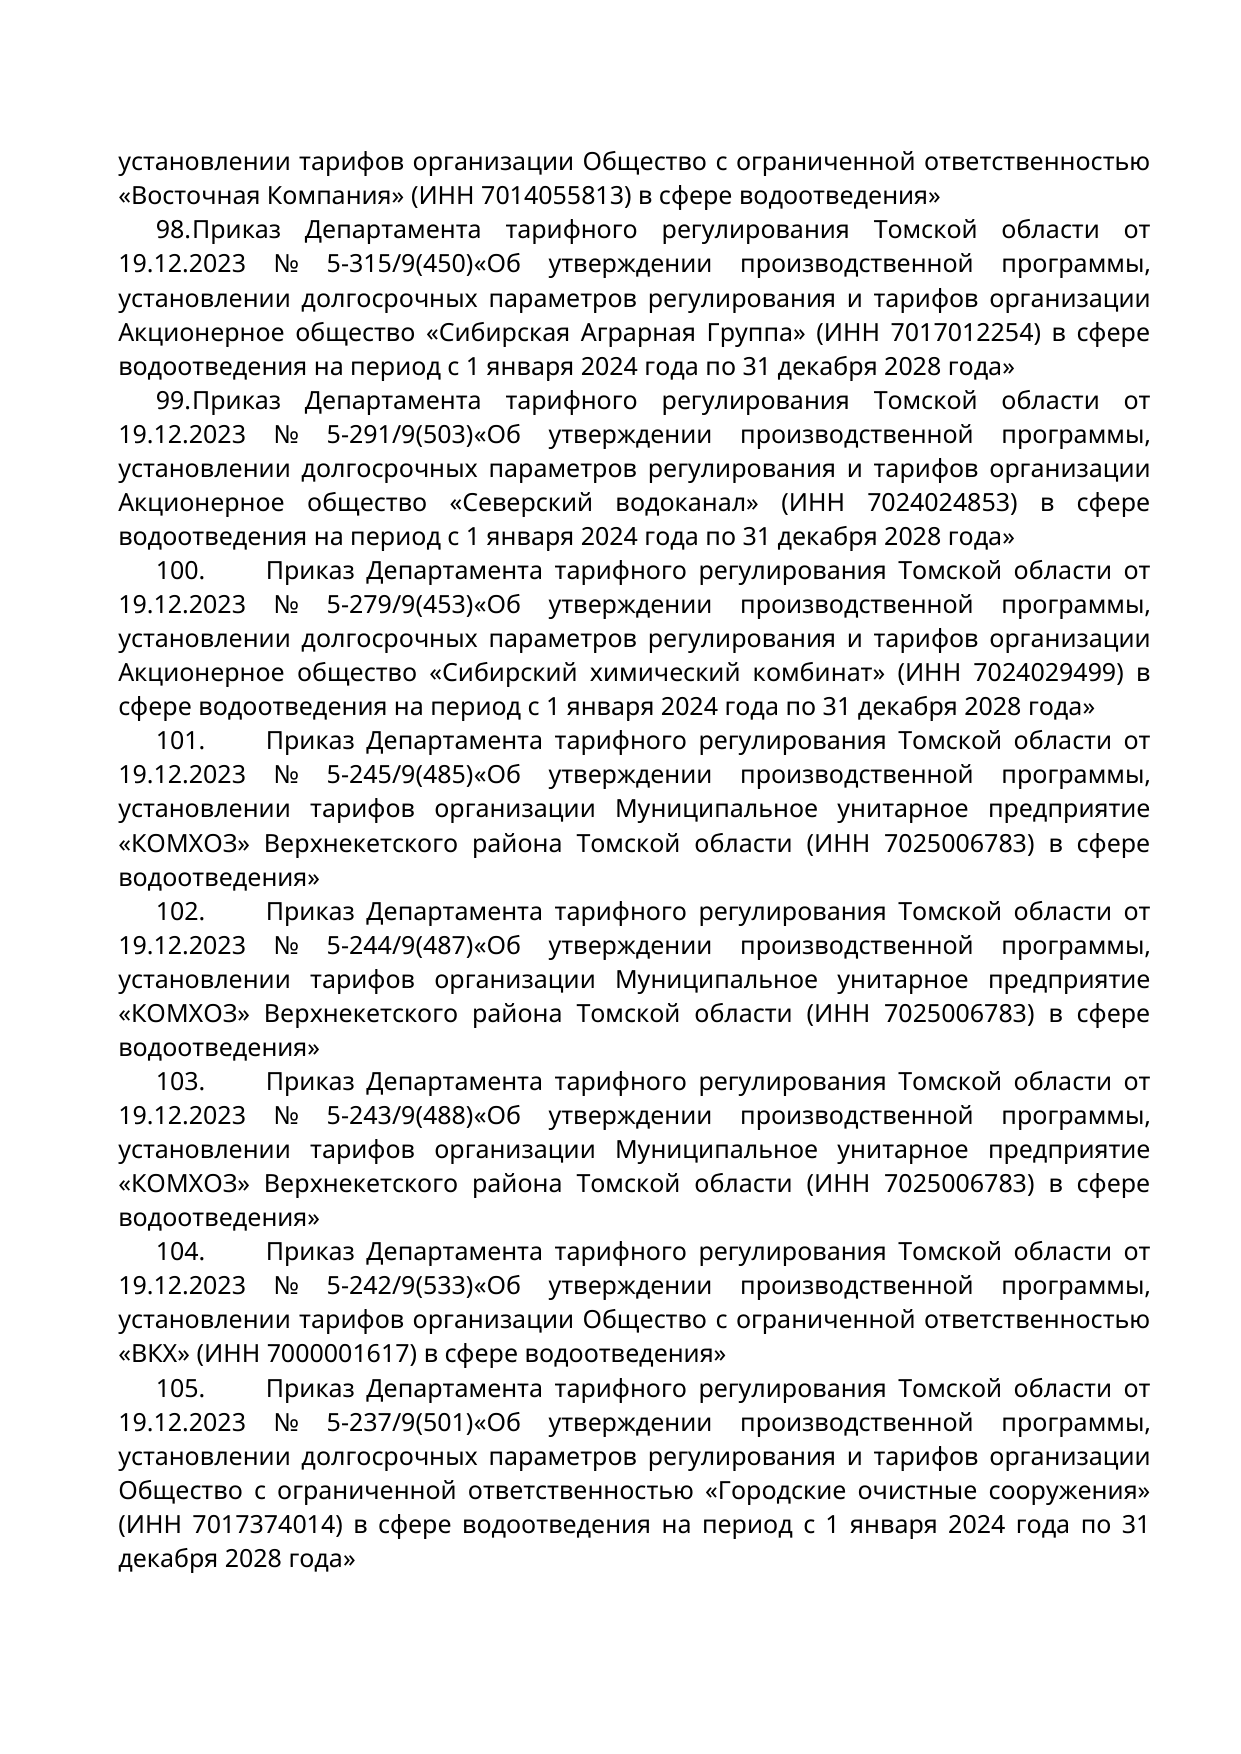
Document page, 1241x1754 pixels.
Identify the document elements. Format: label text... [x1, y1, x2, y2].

list Приказ Департамента тарифного регулирования Томской области от 19.12.2023 № 5-242/9(533)«Об утверждении производственной программы, установлении тарифов организации Общество с ограниченной ответственностью «ВКХ» (ИНН 7000001617) в сфере водоотведения» [118, 1234, 1152, 1370]
list Приказ Департамента тарифного регулирования Томской области от 19.12.2023 № 5-244/9(487)«Об утверждении производственной программы, установлении тарифов организации Муниципальное унитарное предприятие «КОМХОЗ» Верхнекетского района Томской области (ИНН 7025006783) в сфере водоотведения» [118, 893, 1152, 1064]
list Приказ Департамента тарифного регулирования Томской области от 19.12.2023 № 5-279/9(453)«Об утверждении производственной программы, установлении долгосрочных параметров регулирования и тарифов организации Акционерное общество «Сибирский химический комбинат» (ИНН 7024029499) в сфере водоотведения на период с 1 января 2024 года по 31 декабря 2028 года» [118, 553, 1152, 723]
list Приказ Департамента тарифного регулирования Томской области от 19.12.2023 № 5-243/9(488)«Об утверждении производственной программы, установлении тарифов организации Муниципальное унитарное предприятие «КОМХОЗ» Верхнекетского района Томской области (ИНН 7025006783) в сфере водоотведения» [118, 1064, 1152, 1234]
list Приказ Департамента тарифного регулирования Томской области от 19.12.2023 № 5-237/9(501)«Об утверждении производственной программы, установлении долгосрочных параметров регулирования и тарифов организации Общество с ограниченной ответственностью «Городские очистные сооружения» (ИНН 7017374014) в сфере водоотведения на период с 1 января 2024 года по 31 декабря 2028 года» [118, 1370, 1152, 1574]
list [118, 144, 1152, 212]
list Приказ Департамента тарифного регулирования Томской области от 19.12.2023 № 5-245/9(485)«Об утверждении производственной программы, установлении тарифов организации Муниципальное унитарное предприятие «КОМХОЗ» Верхнекетского района Томской области (ИНН 7025006783) в сфере водоотведения» [118, 723, 1152, 893]
list Приказ Департамента тарифного регулирования Томской области от 19.12.2023 № 5-315/9(450)«Об утверждении производственной программы, установлении долгосрочных параметров регулирования и тарифов организации Акционерное общество «Сибирская Аграрная Группа» (ИНН 7017012254) в сфере водоотведения на период с 1 января 2024 года по 31 декабря 2028 года» [118, 212, 1152, 382]
list Приказ Департамента тарифного регулирования Томской области от 19.12.2023 № 5-291/9(503)«Об утверждении производственной программы, установлении долгосрочных параметров регулирования и тарифов организации Акционерное общество «Северский водоканал» (ИНН 7024024853) в сфере водоотведения на период с 1 января 2024 года по 31 декабря 2028 года» [118, 382, 1152, 553]
